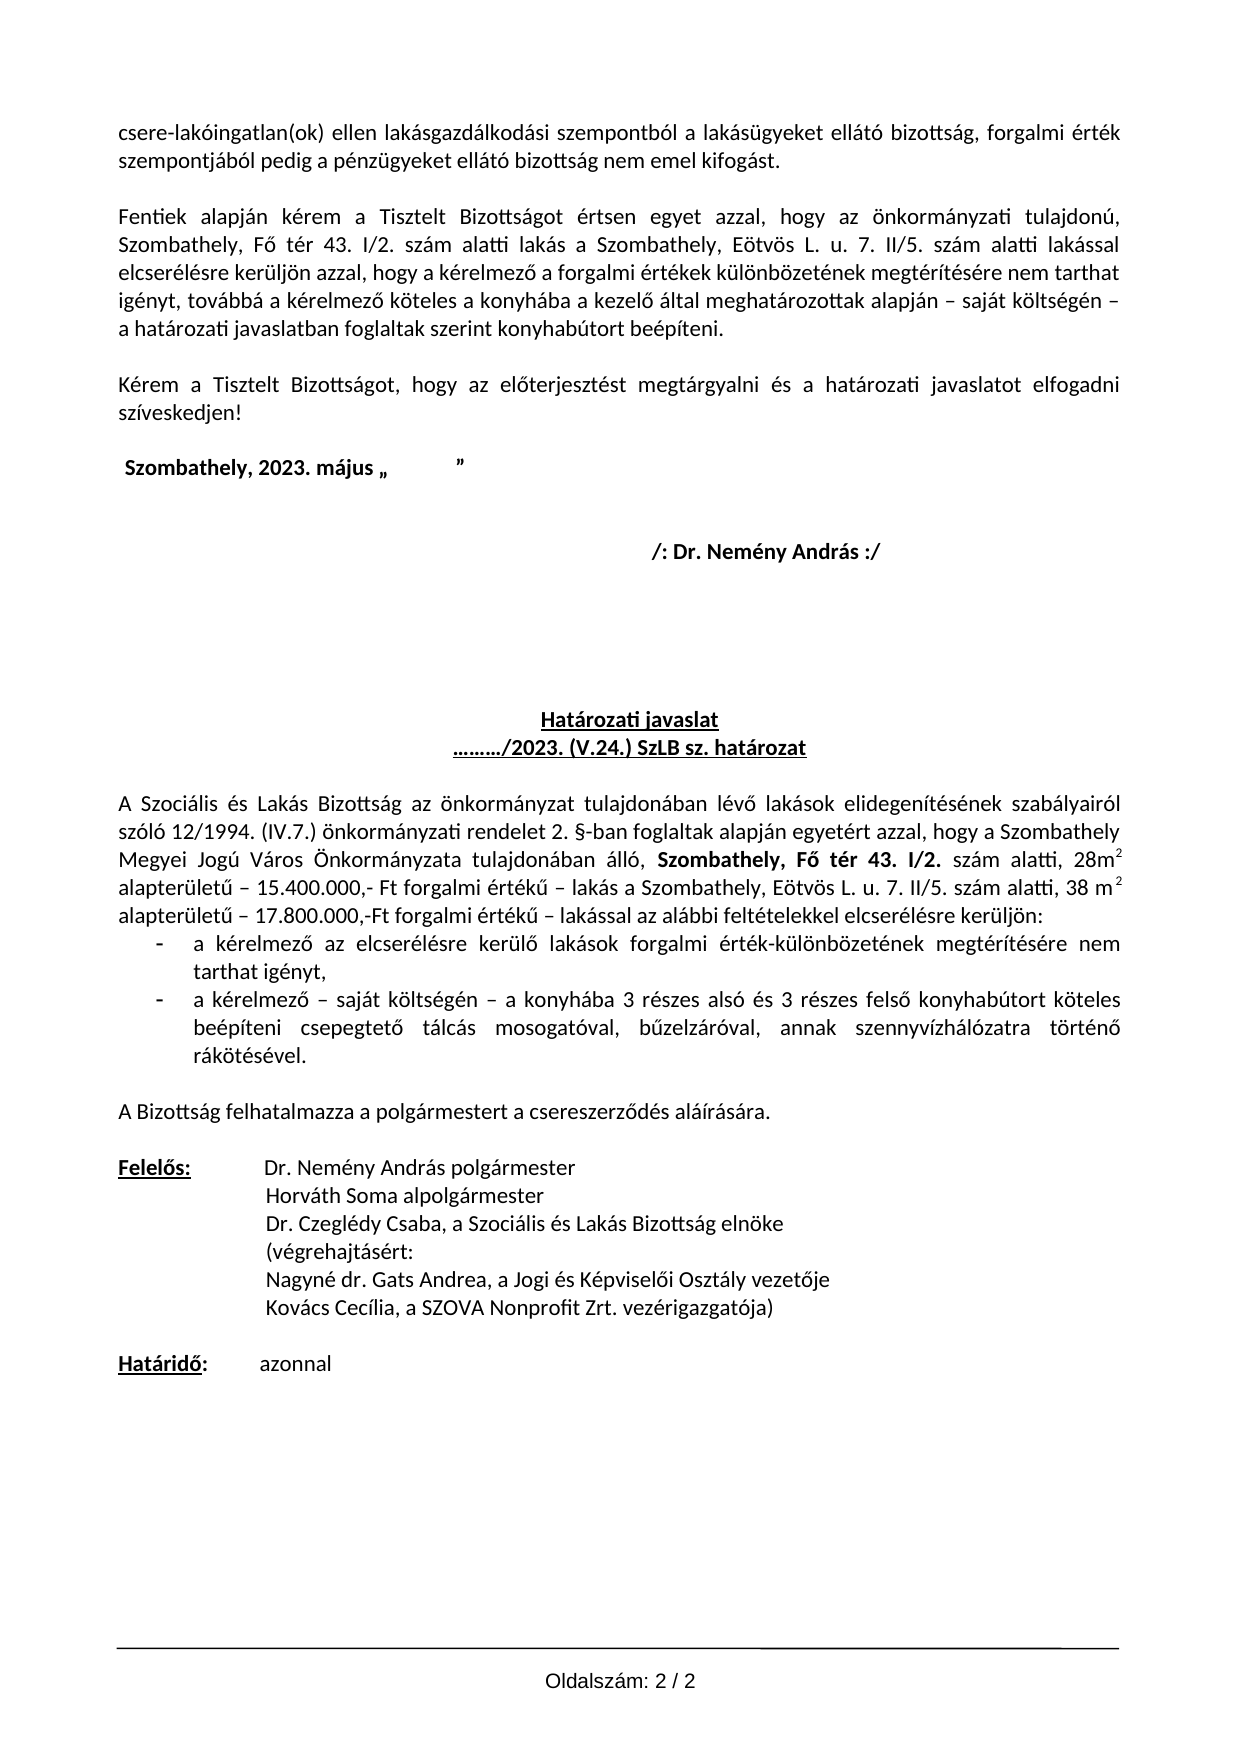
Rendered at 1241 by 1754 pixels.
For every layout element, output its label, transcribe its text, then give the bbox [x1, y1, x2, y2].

text /: Dr. Nemény András :/ [118, 537, 1122, 565]
text A Szociális és Lakás Bizottság az önkormányzat tulajdonában lévő lakások elidegenítésének szabályairól szóló 12/1994. (IV.7.) önkormányzati rendelet 2. §-ban foglaltak alapján egyetért azzal, hogy a Szombathely Megyei Jogú Város Önkormányzata tulajdonában álló, Szombathely, Fő tér 43. I/2. szám alatti, 28m2 alapterületű – 15.400.000,- Ft forgalmi értékű – lakás a Szombathely, Eötvös L. u. 7. II/5. szám alatti, 38 m2 alapterületű – 17.800.000,-Ft forgalmi értékű – lakással az alábbi feltételekkel elcserélésre kerüljön: [118, 789, 1122, 929]
text Fentiek alapján kérem a Tisztelt Bizottságot értsen egyet azzal, hogy az önkormányzati tulajdonú, Szombathely, Fő tér 43. I/2. szám alatti lakás a Szombathely, Eötvös L. u. 7. II/5. szám alatti lakással elcserélésre kerüljön azzal, hogy a kérelmező a forgalmi értékek különbözetének megtérítésére nem tarthat igényt, továbbá a kérelmező köteles a konyhába a kezelő által meghatározottak alapján – saját költségén – a határozati javaslatban foglaltak szerint konyhabútort beépíteni. [118, 202, 1122, 342]
text Kérem a Tisztelt Bizottságot, hogy az előterjesztést megtárgyalni és a határozati javaslatot elfogadni szíveskedjen! [118, 370, 1122, 426]
text Szombathely, 2023. május „ ” [118, 453, 1122, 481]
text Határidő: azonnal [118, 1349, 1122, 1377]
list a kérelmező – saját költségén – a konyhába 3 részes alsó és 3 részes felső konyhabútort köteles beépíteni csepegtető tálcás mosogatóval, bűzelzáróval, annak szennyvízhálózatra történő rákötésével. [156, 985, 1122, 1069]
list a kérelmező az elcserélésre kerülő lakások forgalmi érték-különbözetének megtérítésére nem tarthat igényt, [156, 929, 1122, 985]
text Horváth Soma alpolgármester [118, 1181, 1122, 1209]
text Dr. Czeglédy Csaba, a Szociális és Lakás Bizottság elnöke [192, 1209, 1122, 1237]
text ………/2023. (V.24.) SzLB sz. határozat [137, 733, 1122, 761]
text (végrehajtásért: [118, 1237, 1122, 1265]
text A Bizottság felhatalmazza a polgármestert a csereszerződés aláírására. [118, 1097, 1122, 1125]
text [118, 118, 1122, 174]
text Határozati javaslat [137, 705, 1122, 733]
text Felelős: Dr. Nemény András polgármester [118, 1153, 1122, 1181]
text Kovács Cecília, a SZOVA Nonprofit Zrt. vezérigazgatója) [118, 1293, 1122, 1321]
text Nagyné dr. Gats Andrea, a Jogi és Képviselői Osztály vezetője [118, 1265, 1122, 1293]
